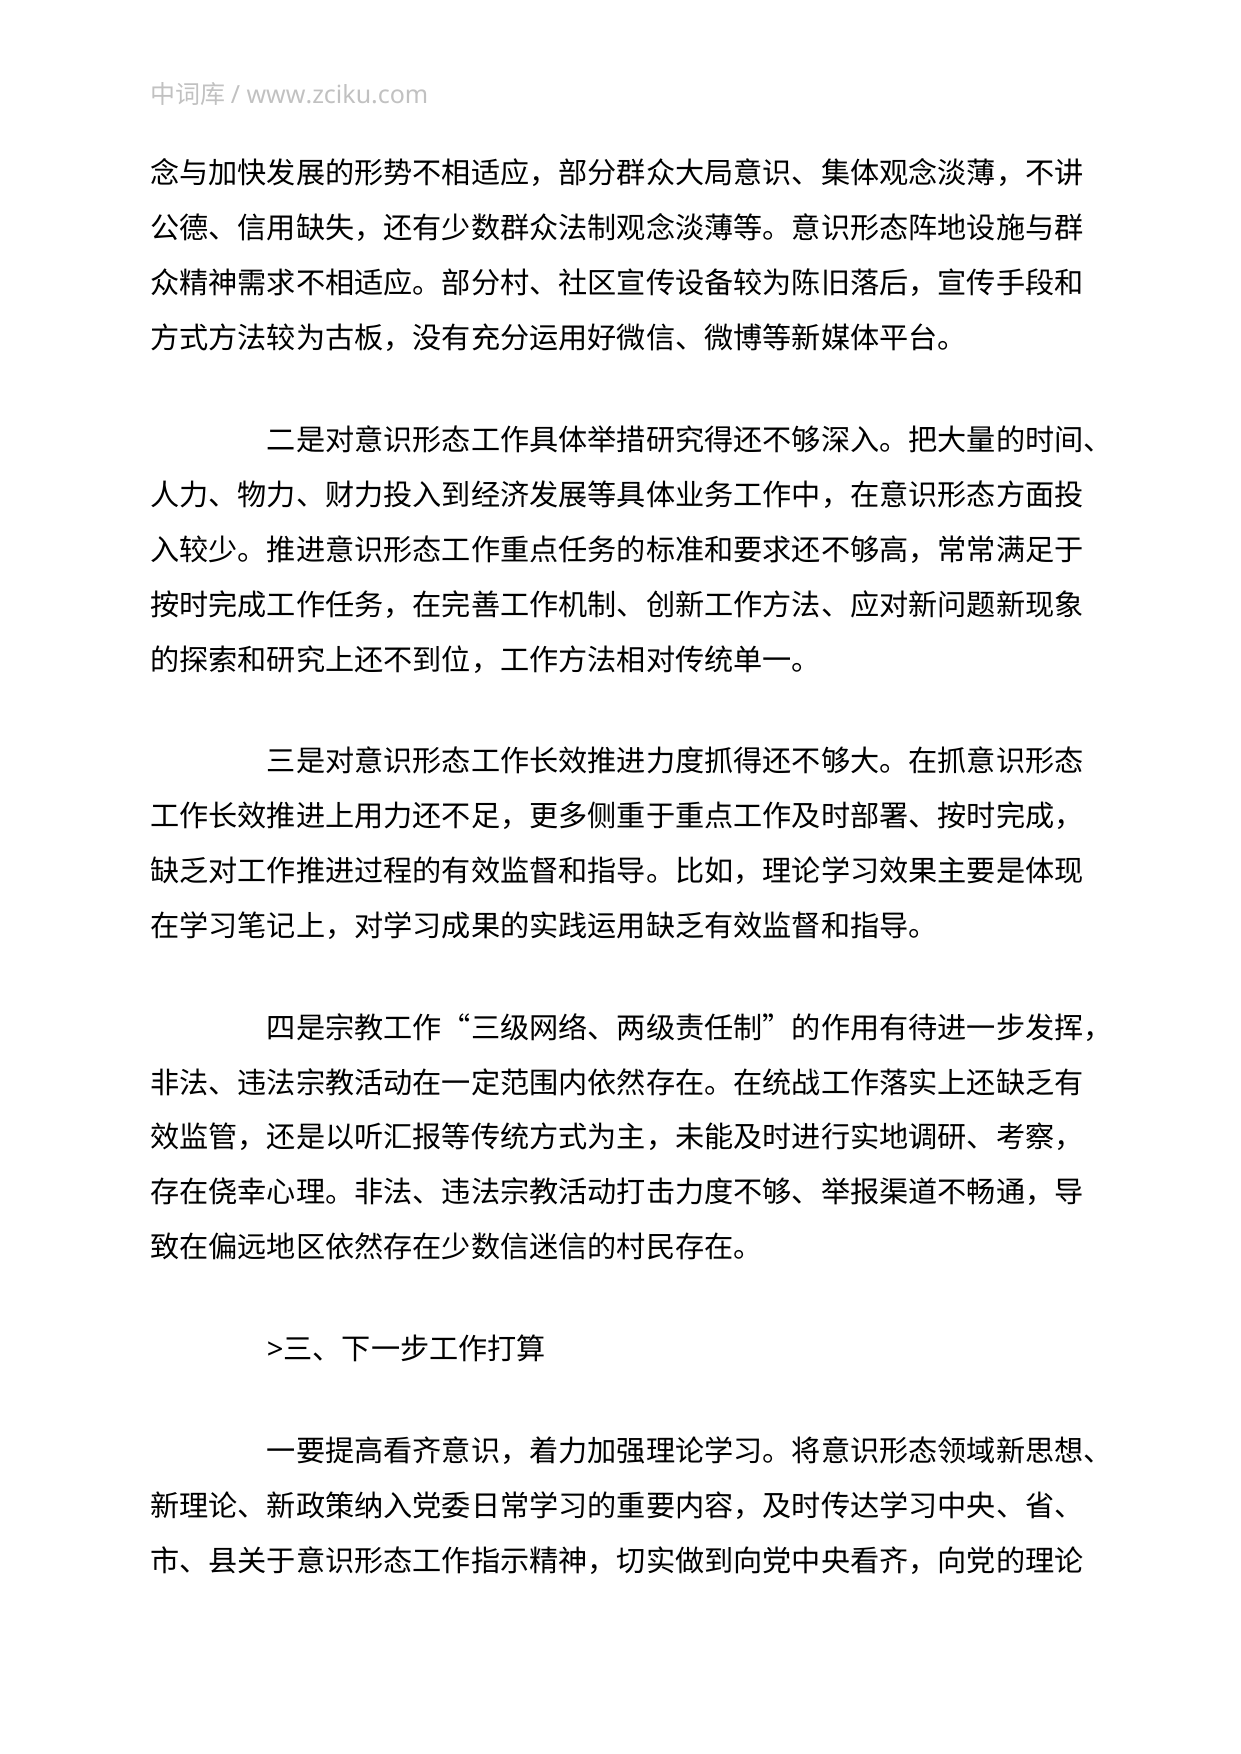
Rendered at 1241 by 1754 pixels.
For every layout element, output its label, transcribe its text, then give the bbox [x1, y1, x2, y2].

text 二是对意识形态工作具体举措研究得还不够深入。把大量的时间、人力、物力、财力投入到经济发展等具体业务工作中，在意识形态方面投入较少。推进意识形态工作重点任务的标准和要求还不够高，常常满足于按时完成工作任务，在完善工作机制、创新工作方法、应对新问题新现象的探索和研究上还不到位，工作方法相对传统单一。 [150, 416, 1090, 678]
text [150, 150, 1090, 357]
text 三是对意识形态工作长效推进力度抓得还不够大。在抓意识形态工作长效推进上用力还不足，更多侧重于重点工作及时部署、按时完成，缺乏对工作推进过程的有效监督和指导。比如，理论学习效果主要是体现在学习笔记上，对学习成果的实践运用缺乏有效监督和指导。 [150, 738, 1090, 945]
text 四是宗教工作“三级网络、两级责任制”的作用有待进一步发挥，非法、违法宗教活动在一定范围内依然存在。在统战工作落实上还缺乏有效监管，还是以听汇报等传统方式为主，未能及时进行实地调研、考察，存在侥幸心理。非法、违法宗教活动打击力度不够、举报渠道不畅通，导致在偏远地区依然存在少数信迷信的村民存在。 [150, 1004, 1090, 1266]
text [150, 1428, 1090, 1580]
text >三、下一步工作打算 [150, 1326, 1090, 1368]
